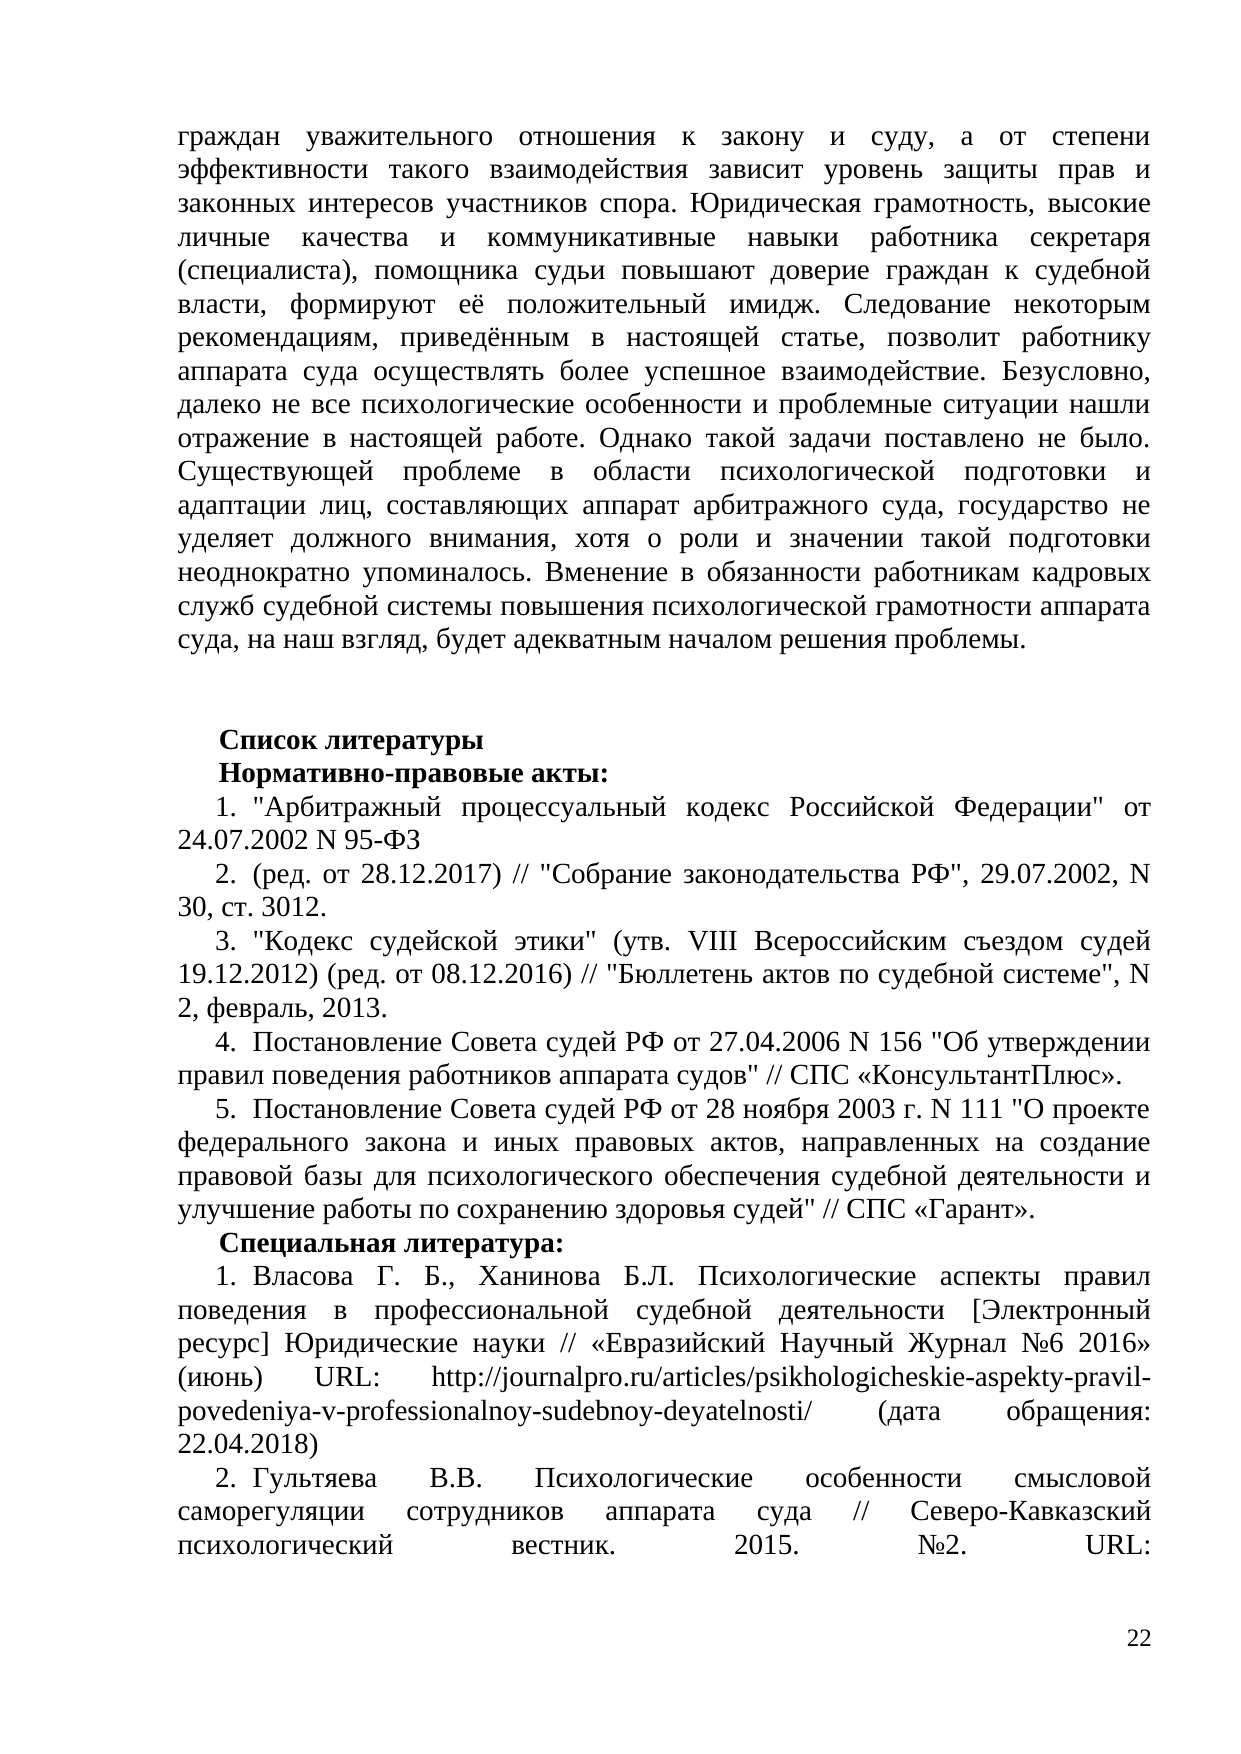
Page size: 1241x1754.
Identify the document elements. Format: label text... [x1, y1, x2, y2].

text Список литературы [177, 722, 1152, 755]
list Постановление Совета судей РФ от 28 ноября 2003 г. N 111 "О проекте федерального закона и иных правовых актов, направленных на создание правовой базы для психологического обеспечения судебной деятельности и улучшение работы по сохранению здоровья судей" // СПС «Гарант». [177, 1091, 1152, 1225]
text Специальная литература: [177, 1225, 1152, 1258]
list Власова Г. Б., Ханинова Б.Л. Психологические аспекты правил поведения в профессиональной судебной деятельности [Электронный ресурс] Юридические науки // «Евразийский Научный Журнал №6 2016» (июнь) URL: http://journalpro.ru/articles/psikhologicheskie-aspekty-pravil-povedeniya-v-professionalnoy-sudebnoy-deyatelnosti/ (дата обращения: 22.04.2018) [177, 1258, 1152, 1460]
list Постановление Совета судей РФ от 27.04.2006 N 156 "Об утверждении правил поведения работников аппарата судов" // СПС «КонсультантПлюс». [177, 1024, 1152, 1091]
list (ред. от 28.12.2017) // "Собрание законодательства РФ", 29.07.2002, N 30, ст. 3012. [177, 856, 1152, 923]
list "Арбитражный процессуальный кодекс Российской Федерации" от 24.07.2002 N 95-ФЗ [177, 789, 1152, 856]
text Нормативно-правовые акты: [177, 755, 1152, 789]
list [177, 1460, 1152, 1560]
list "Кодекс судейской этики" (утв. VIII Всероссийским съездом судей 19.12.2012) (ред. от 08.12.2016) // "Бюллетень актов по судебной системе", N 2, февраль, 2013. [177, 923, 1152, 1024]
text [177, 118, 1152, 655]
